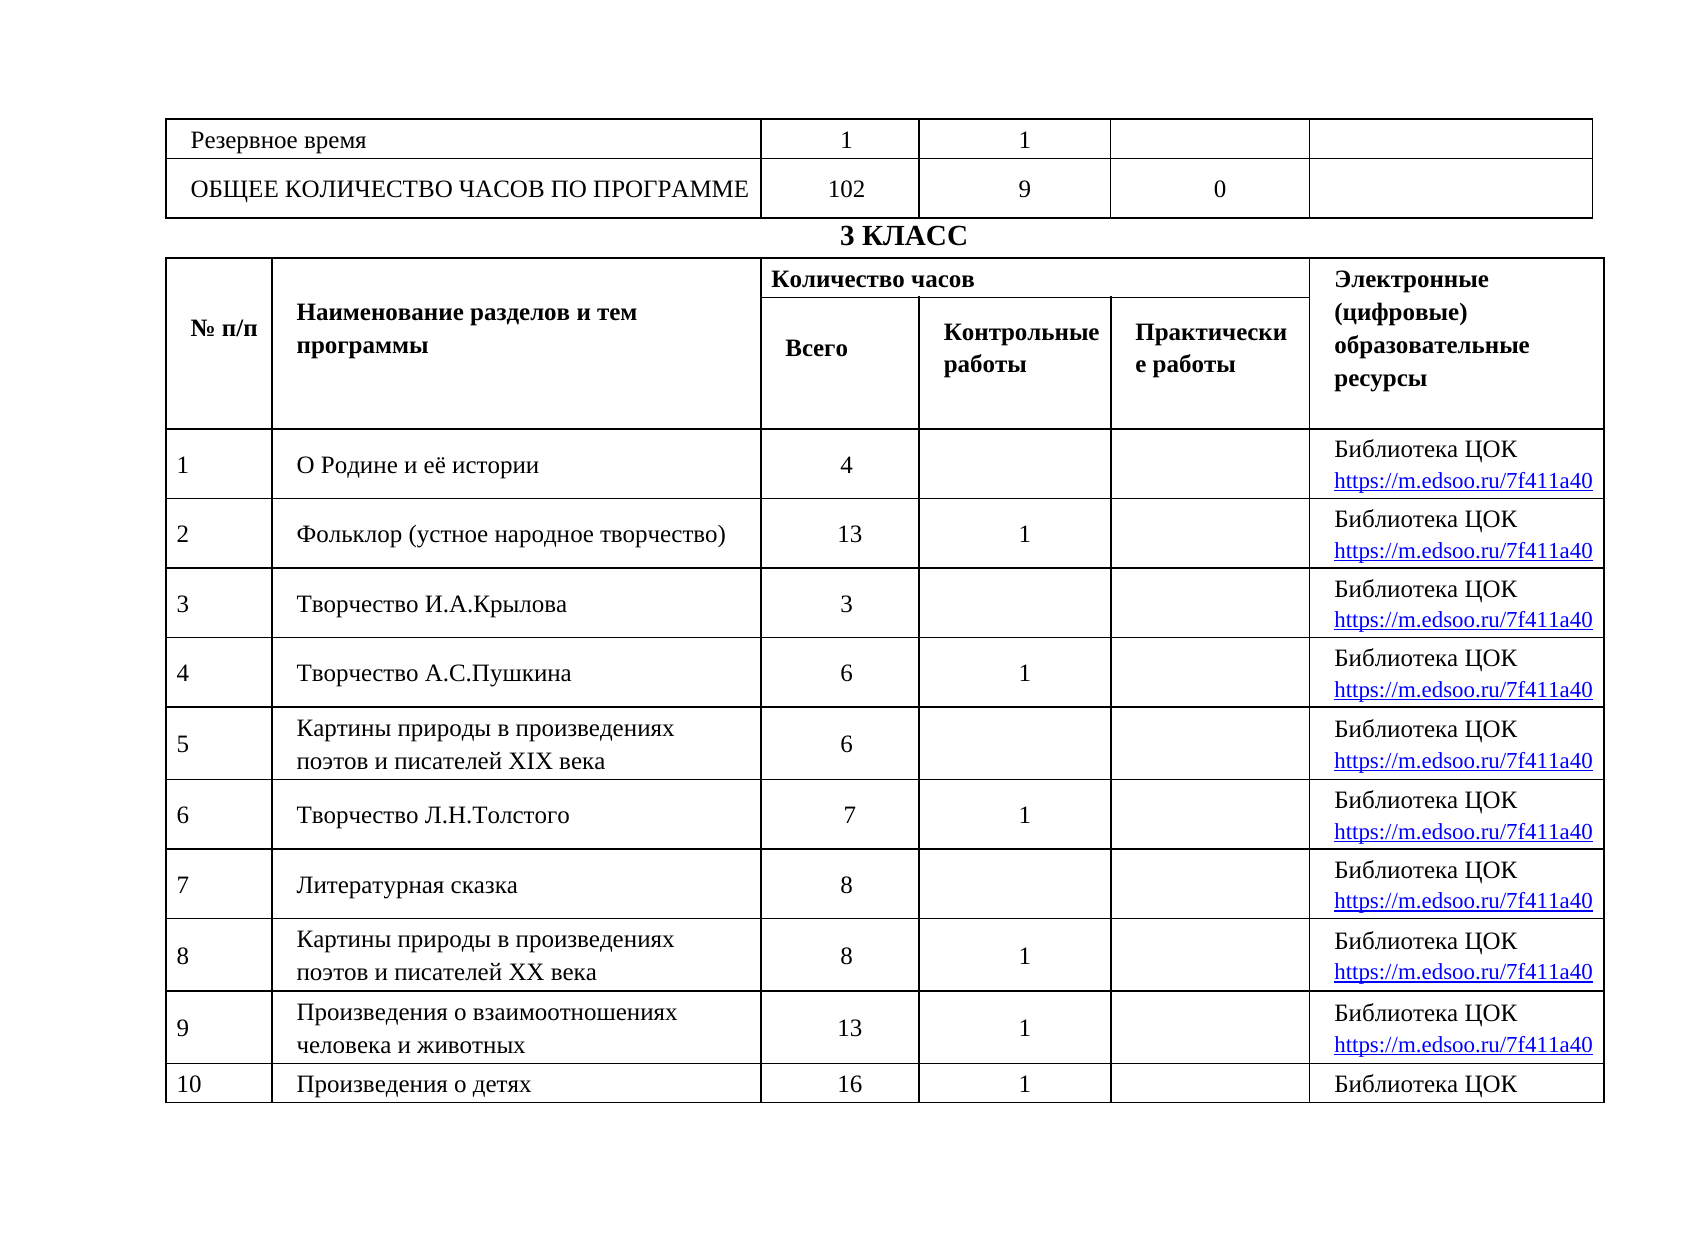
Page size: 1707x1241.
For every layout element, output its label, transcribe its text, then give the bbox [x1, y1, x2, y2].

table_cell Библиотека ЦОК https://m.edsoo.ru/7f411a40 [1310, 499, 1603, 567]
table_cell 3 [762, 569, 918, 637]
table_cell 0 [1111, 159, 1309, 217]
table_cell 4 [762, 430, 918, 497]
table_cell Библиотека ЦОК https://m.edsoo.ru/7f411a40 [1310, 708, 1603, 778]
table_cell Библиотека ЦОК https://m.edsoo.ru/7f411a40 [1310, 850, 1603, 918]
table_cell 9 [167, 992, 271, 1062]
table_cell 6 [167, 780, 271, 848]
table_cell 13 [762, 499, 918, 567]
table_cell [920, 430, 1110, 497]
table_cell 1 [762, 120, 918, 157]
table_cell [1112, 992, 1309, 1062]
table_cell 10 [167, 1064, 271, 1102]
table_cell [1111, 120, 1309, 157]
table_cell Картины природы в произведениях поэтов и писателей ХIХ века [273, 708, 760, 778]
table_cell [1112, 708, 1309, 778]
table_cell [920, 850, 1110, 918]
table_cell [920, 569, 1110, 637]
table_cell ОБЩЕЕ КОЛИЧЕСТВО ЧАСОВ ПО ПРОГРАММЕ [167, 159, 760, 217]
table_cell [1310, 1064, 1603, 1102]
table_cell 2 [167, 499, 271, 567]
text 3 КЛАСС [190, 218, 1618, 252]
table_cell Литературная сказка [273, 850, 760, 918]
table_cell [1112, 569, 1309, 637]
table_cell Фольклор (устное народное творчество) [273, 499, 760, 567]
table_cell Библиотека ЦОК https://m.edsoo.ru/7f411a40 [1310, 780, 1603, 848]
table_cell 6 [762, 708, 918, 778]
table_cell 1 [920, 919, 1110, 990]
table_cell [920, 708, 1110, 778]
table_cell 1 [920, 992, 1110, 1062]
table_cell Практические работы [1112, 298, 1309, 428]
table_cell 7 [762, 780, 918, 848]
table_cell Библиотека ЦОК https://m.edsoo.ru/7f411a40 [1310, 919, 1603, 990]
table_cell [1310, 992, 1603, 1062]
table_cell 9 [920, 159, 1110, 217]
table_cell [1112, 430, 1309, 497]
table_cell [1310, 159, 1592, 217]
table_cell О Родине и её истории [273, 430, 760, 497]
table_cell 1 [920, 1064, 1110, 1102]
table_cell 16 [762, 1064, 918, 1102]
table_cell 1 [167, 430, 271, 497]
table_cell 8 [762, 850, 918, 918]
table_cell 13 [762, 992, 918, 1062]
table_cell [1310, 120, 1592, 157]
table_cell Библиотека ЦОК https://m.edsoo.ru/7f411a40 [1310, 638, 1603, 706]
table_cell 8 [762, 919, 918, 990]
table_cell 8 [167, 919, 271, 990]
table_header Электронные (цифровые) образовательные ресурсы [1310, 259, 1603, 428]
table_cell 1 [920, 120, 1110, 157]
table_cell 7 [167, 850, 271, 918]
table_cell [1112, 780, 1309, 848]
table_cell Картины природы в произведениях поэтов и писателей XX века [273, 919, 760, 990]
table_header Количество часов [762, 259, 1309, 296]
table_cell [1112, 919, 1309, 990]
table_cell Творчество И.А.Крылова [273, 569, 760, 637]
table_header № п/п [167, 259, 271, 428]
table_cell Творчество Л.Н.Толстого [273, 780, 760, 848]
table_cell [273, 1064, 760, 1102]
table_cell [1112, 850, 1309, 918]
table_cell Творчество А.С.Пушкина [273, 638, 760, 706]
table_cell [1112, 499, 1309, 567]
table_cell [1112, 638, 1309, 706]
table_cell [1112, 1064, 1309, 1102]
table_cell Произведения о взаимоотношениях человека и животных [273, 992, 760, 1062]
table_cell 1 [920, 780, 1110, 848]
table_cell 1 [920, 499, 1110, 567]
table_cell 5 [167, 708, 271, 778]
table_cell 3 [167, 569, 271, 637]
table_cell Библиотека ЦОК https://m.edsoo.ru/7f411a40 [1310, 569, 1603, 637]
table_cell 102 [762, 159, 918, 217]
table_cell 4 [167, 638, 271, 706]
table_cell Всего [762, 298, 918, 428]
table_cell 6 [762, 638, 918, 706]
table_cell 1 [920, 638, 1110, 706]
table_cell Библиотека ЦОК https://m.edsoo.ru/7f411a40 [1310, 430, 1603, 497]
table_cell Резервное время [167, 120, 760, 157]
table_cell Контрольные работы [920, 298, 1110, 428]
table_header Наименование разделов и тем программы [273, 259, 760, 428]
